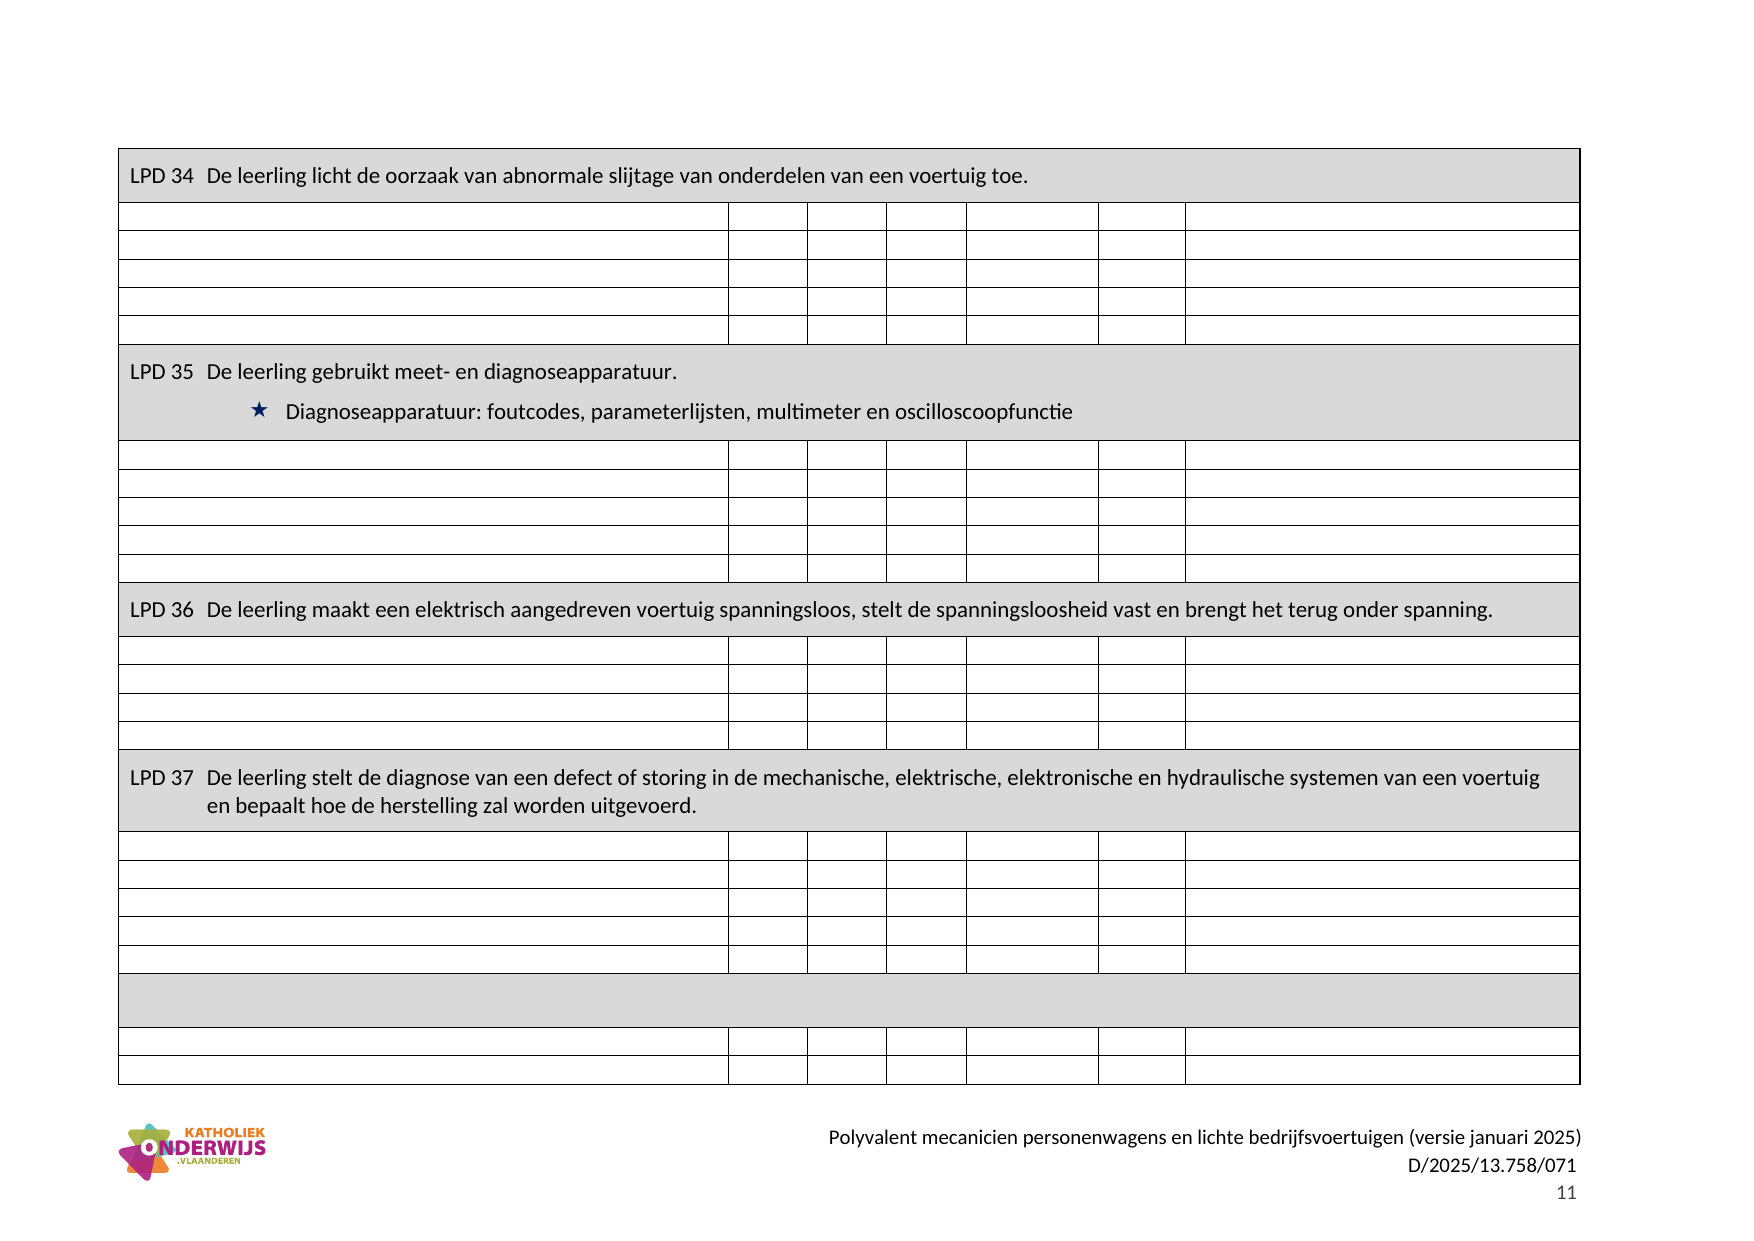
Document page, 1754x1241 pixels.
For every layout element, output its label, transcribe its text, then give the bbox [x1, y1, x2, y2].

table_cell [967, 288, 1098, 315]
table_cell LPD 36 De leerling maakt een elektrisch aangedreven voertuig spanningsloos, stelt de spanningsloosheid vast en brengt het terug onder spanning. [119, 583, 1579, 636]
table_cell [967, 1056, 1098, 1084]
table_cell [119, 889, 728, 916]
table_cell [1099, 260, 1185, 287]
table_cell [119, 665, 728, 692]
table_cell [887, 722, 966, 749]
table_cell [729, 917, 807, 944]
table_cell [1186, 316, 1579, 343]
table_cell [119, 694, 728, 721]
table_cell [119, 722, 728, 749]
table_cell [887, 260, 966, 287]
table_cell [887, 861, 966, 888]
table_cell [1099, 1056, 1185, 1084]
table_cell [1186, 1028, 1579, 1055]
table_cell [119, 555, 728, 582]
table_cell [1099, 832, 1185, 859]
table_cell [1099, 665, 1185, 692]
table_cell [1186, 470, 1579, 497]
table_cell LPD 35 De leerling gebruikt meet- en diagnoseapparatuur. Diagnoseapparatuur: foutcodes, parameterlijsten, multimeter en oscilloscoopfunctie [119, 345, 1579, 440]
table_cell [119, 1056, 728, 1084]
table_cell [1186, 203, 1579, 230]
table_cell [967, 917, 1098, 944]
table_cell [729, 288, 807, 315]
table_cell [1099, 288, 1185, 315]
table_cell [967, 694, 1098, 721]
table_cell [729, 441, 807, 468]
table_cell [967, 260, 1098, 287]
table_cell [1186, 665, 1579, 692]
table_cell [808, 861, 886, 888]
table_cell [808, 555, 886, 582]
table_cell [967, 470, 1098, 497]
table_cell [1186, 889, 1579, 916]
table_cell [808, 889, 886, 916]
table_cell [967, 861, 1098, 888]
table_cell [967, 555, 1098, 582]
table_cell [967, 722, 1098, 749]
table_cell [729, 231, 807, 258]
table_cell [119, 288, 728, 315]
table_cell [887, 316, 966, 343]
table_cell [887, 665, 966, 692]
table_cell [119, 946, 728, 973]
table_cell [1099, 722, 1185, 749]
table_cell [119, 1028, 728, 1055]
table_cell [1099, 231, 1185, 258]
picture [118, 1123, 266, 1181]
table_cell [808, 722, 886, 749]
table_cell [808, 637, 886, 664]
table_cell [1186, 917, 1579, 944]
table_cell [1186, 722, 1579, 749]
table_cell [887, 288, 966, 315]
table_cell [119, 861, 728, 888]
table_cell [887, 832, 966, 859]
table_cell LPD 34 De leerling licht de oorzaak van abnormale slijtage van onderdelen van een voertuig toe. [119, 149, 1579, 202]
table_cell [887, 637, 966, 664]
table_cell [119, 316, 728, 343]
table_cell [967, 1028, 1098, 1055]
table_cell [967, 665, 1098, 692]
table_cell [808, 1028, 886, 1055]
table_cell [1099, 470, 1185, 497]
table_cell [729, 832, 807, 859]
table_cell [1186, 946, 1579, 973]
table_cell [729, 694, 807, 721]
table_cell [729, 889, 807, 916]
table_cell [729, 861, 807, 888]
table_cell [967, 441, 1098, 468]
table_cell [887, 555, 966, 582]
table_cell [808, 288, 886, 315]
table_cell [1186, 231, 1579, 258]
table_cell [967, 231, 1098, 258]
table_cell [1099, 917, 1185, 944]
table_cell [1099, 889, 1185, 916]
table_cell [967, 526, 1098, 553]
table_cell [729, 526, 807, 553]
table_cell [967, 498, 1098, 525]
table_cell [1099, 637, 1185, 664]
table_cell LPD 37 De leerling stelt de diagnose van een defect of storing in de mechanische, elektrische, elektronische en hydraulische systemen van een voertuig en bepaalt hoe de herstelling zal worden uitgevoerd. [119, 750, 1579, 831]
table_cell [1186, 288, 1579, 315]
table_cell [729, 203, 807, 230]
table_cell [1099, 555, 1185, 582]
table_cell [887, 694, 966, 721]
table_cell [729, 470, 807, 497]
table_cell [967, 637, 1098, 664]
table_cell [967, 889, 1098, 916]
table_cell [808, 694, 886, 721]
table_cell [887, 1056, 966, 1084]
table_cell [729, 316, 807, 343]
table_cell [887, 441, 966, 468]
table_cell [1186, 861, 1579, 888]
table_cell [808, 946, 886, 973]
table_cell [967, 203, 1098, 230]
table_cell [1099, 441, 1185, 468]
table_cell [119, 498, 728, 525]
table_cell [808, 441, 886, 468]
table_cell [729, 1056, 807, 1084]
table_cell [808, 832, 886, 859]
table_cell [119, 260, 728, 287]
table_cell [1186, 832, 1579, 859]
table_cell [729, 1028, 807, 1055]
table_cell [1099, 1028, 1185, 1055]
table_cell [1186, 498, 1579, 525]
table_cell [808, 665, 886, 692]
table_cell [729, 637, 807, 664]
table_cell [808, 526, 886, 553]
table_cell [887, 1028, 966, 1055]
table_cell [119, 637, 728, 664]
table_cell [729, 665, 807, 692]
table_cell [729, 498, 807, 525]
table_cell [119, 526, 728, 553]
table_cell [1186, 526, 1579, 553]
table_cell [808, 316, 886, 343]
table_cell [887, 526, 966, 553]
table_cell [808, 231, 886, 258]
table_cell [729, 260, 807, 287]
table_cell [119, 917, 728, 944]
table_cell [729, 555, 807, 582]
table_cell [808, 203, 886, 230]
table_cell [808, 260, 886, 287]
table_cell [887, 889, 966, 916]
table_cell [808, 470, 886, 497]
table_cell [119, 470, 728, 497]
table_cell [1099, 861, 1185, 888]
table_cell [808, 498, 886, 525]
table_cell [1186, 694, 1579, 721]
table_cell [887, 203, 966, 230]
table_cell [967, 946, 1098, 973]
table_cell [887, 917, 966, 944]
table_cell [1186, 441, 1579, 468]
table_cell [729, 946, 807, 973]
table_cell [1186, 260, 1579, 287]
table_cell [967, 832, 1098, 859]
table_cell [1186, 637, 1579, 664]
table_cell [1099, 316, 1185, 343]
table_cell [119, 974, 1579, 1027]
table_cell [887, 946, 966, 973]
table_cell [119, 231, 728, 258]
table_cell [1099, 526, 1185, 553]
table_cell [119, 203, 728, 230]
table_cell [1099, 946, 1185, 973]
table_cell [729, 722, 807, 749]
table_cell [1099, 694, 1185, 721]
table_cell [119, 441, 728, 468]
table_cell [887, 470, 966, 497]
table_cell [808, 917, 886, 944]
table_cell [1099, 203, 1185, 230]
table_cell [808, 1056, 886, 1084]
table_cell [1186, 1056, 1579, 1084]
table_cell [1186, 555, 1579, 582]
table_cell [1099, 498, 1185, 525]
table_cell [887, 231, 966, 258]
table_cell [887, 498, 966, 525]
table_cell [967, 316, 1098, 343]
table_cell [119, 832, 728, 859]
